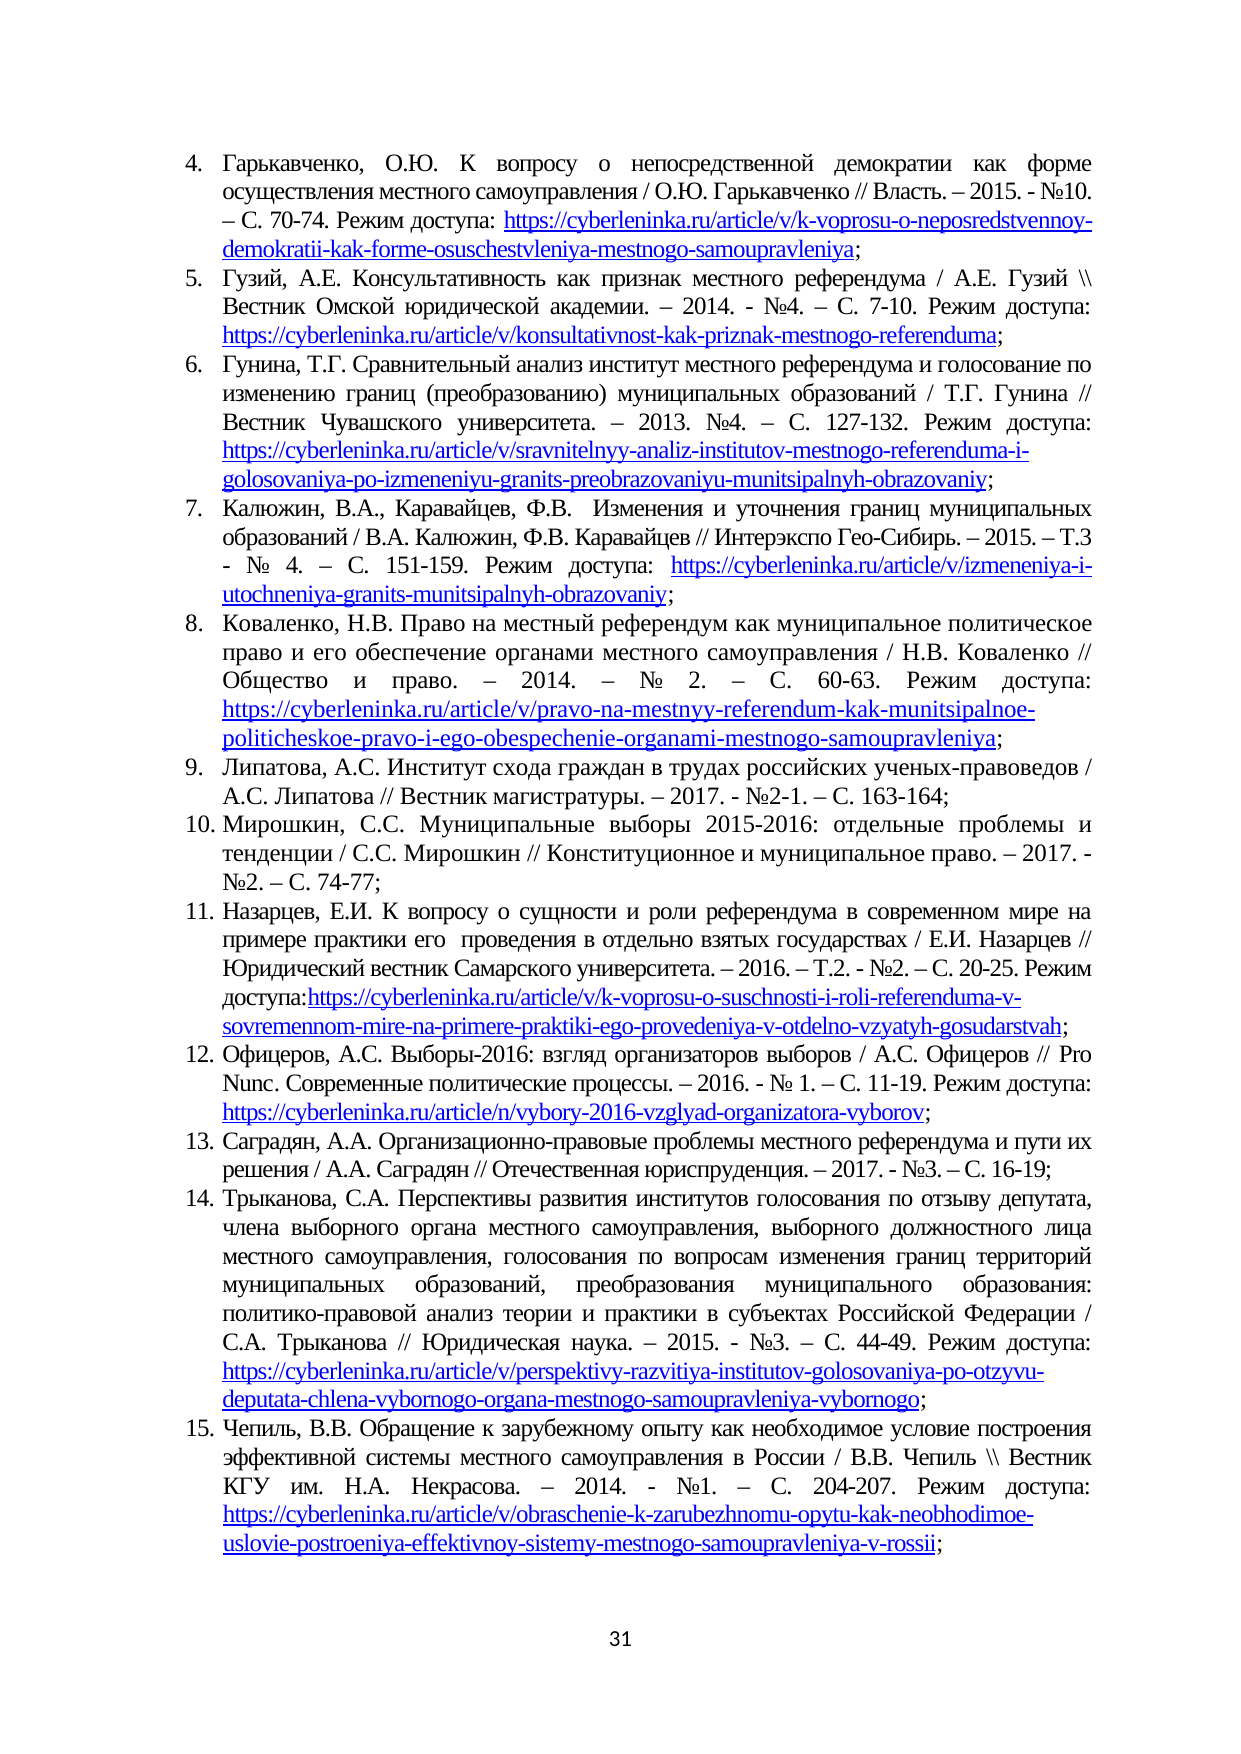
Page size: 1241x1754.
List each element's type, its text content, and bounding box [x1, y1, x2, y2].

list Чепиль, В.В. Обращение к зарубежному опыту как необходимое условие построения эффективной системы местного самоуправления в России / В.В. Чепиль \\ Вестник КГУ им. Н.А. Некрасова. – 2014. - №1. – С. 204-207. Режим доступа: https://cyberleninka.ru/article/v/obraschenie-k-zarubezhnomu-opytu-kak-neobhodimoe-uslovie-postroeniya-effektivnoy-sistemy-mestnogo-samoupravleniya-v-rossii; [185, 1413, 1092, 1557]
list Гузий, А.Е. Консультативность как признак местного референдума / А.Е. Гузий \\ Вестник Омской юридической академии. – 2014. - №4. – С. 7-10. Режим доступа: https://cyberleninka.ru/article/v/konsultativnost-kak-priznak-mestnogo-referenduma; [185, 263, 1092, 349]
list Мирошкин, С.С. Муниципальные выборы 2015-2016: отдельные проблемы и тенденции / С.С. Мирошкин // Конституционное и муниципальное право. – 2017. - №2. – С. 74-77; [185, 809, 1092, 896]
list Назарцев, Е.И. К вопросу о сущности и роли референдума в современном мире на примере практики его проведения в отдельно взятых государствах / Е.И. Назарцев // Юридический вестник Самарского университета. – 2016. – Т.2. - №2. – С. 20-25. Режим доступа:https://cyberleninka.ru/article/v/k-voprosu-o-suschnosti-i-roli-referenduma-v-sovremennom-mire-na-primere-praktiki-ego-provedeniya-v-otdelno-vzyatyh-gosudarstvah; [185, 896, 1092, 1039]
list Гунина, Т.Г. Сравнительный анализ институт местного референдума и голосование по изменению границ (преобразованию) муниципальных образований / Т.Г. Гунина // Вестник Чувашского университета. – 2013. №4. – С. 127-132. Режим доступа: https://cyberleninka.ru/article/v/sravnitelnyy-analiz-institutov-mestnogo-referenduma-i-golosovaniya-po-izmeneniyu-granits-preobrazovaniyu-munitsipalnyh-obrazovaniy; [185, 349, 1092, 493]
list Липатова, А.С. Институт схода граждан в трудах российских ученых-правоведов / А.С. Липатова // Вестник магистратуры. – 2017. - №2-1. – С. 163-164; [185, 752, 1092, 809]
list Офицеров, А.С. Выборы-2016: взгляд организаторов выборов / А.С. Офицеров // Pro Nunc. Современные политические процессы. – 2016. - № 1. – С. 11-19. Режим доступа: https://cyberleninka.ru/article/n/vybory-2016-vzglyad-organizatora-vyborov; [185, 1039, 1092, 1126]
list Гарькавченко, О.Ю. К вопросу о непосредственной демократии как форме осуществления местного самоуправления / О.Ю. Гарькавченко // Власть. – 2015. - №10. – С. 70-74. Режим доступа: https://cyberleninka.ru/article/v/k-voprosu-o-neposredstvennoy-demokratii-kak-forme-osuschestvleniya-mestnogo-samoupravleniya; [185, 148, 1092, 263]
list Саградян, А.А. Организационно-правовые проблемы местного референдума и пути их решения / А.А. Саградян // Отечественная юриспруденция. – 2017. - №3. – С. 16-19; [185, 1126, 1092, 1183]
list Трыканова, С.А. Перспективы развития институтов голосования по отзыву депутата, члена выборного органа местного самоуправления, выборного должностного лица местного самоуправления, голосования по вопросам изменения границ территорий муниципальных образований, преобразования муниципального образования: политико-правовой анализ теории и практики в субъектах Российской Федерации / С.А. Трыканова // Юридическая наука. – 2015. - №3. – С. 44-49. Режим доступа: https://cyberleninka.ru/article/v/perspektivy-razvitiya-institutov-golosovaniya-po-otzyvu-deputata-chlena-vybornogo-organa-mestnogo-samoupravleniya-vybornogo; [185, 1183, 1092, 1413]
list Калюжин, В.А., Каравайцев, Ф.В. Изменения и уточнения границ муниципальных образований / В.А. Калюжин, Ф.В. Каравайцев // Интерэкспо Гео-Сибирь. – 2015. – Т.3 - № 4. – С. 151-159. Режим доступа: https://cyberleninka.ru/article/v/izmeneniya-i-utochneniya-granits-munitsipalnyh-obrazovaniy; [185, 493, 1092, 608]
list Коваленко, Н.В. Право на местный референдум как муниципальное политическое право и его обеспечение органами местного самоуправления / Н.В. Коваленко // Общество и право. – 2014. – № 2. – С. 60-63. Режим доступа: https://cyberleninka.ru/article/v/pravo-na-mestnyy-referendum-kak-munitsipalnoe-politicheskoe-pravo-i-ego-obespechenie-organami-mestnogo-samoupravleniya; [185, 608, 1092, 752]
